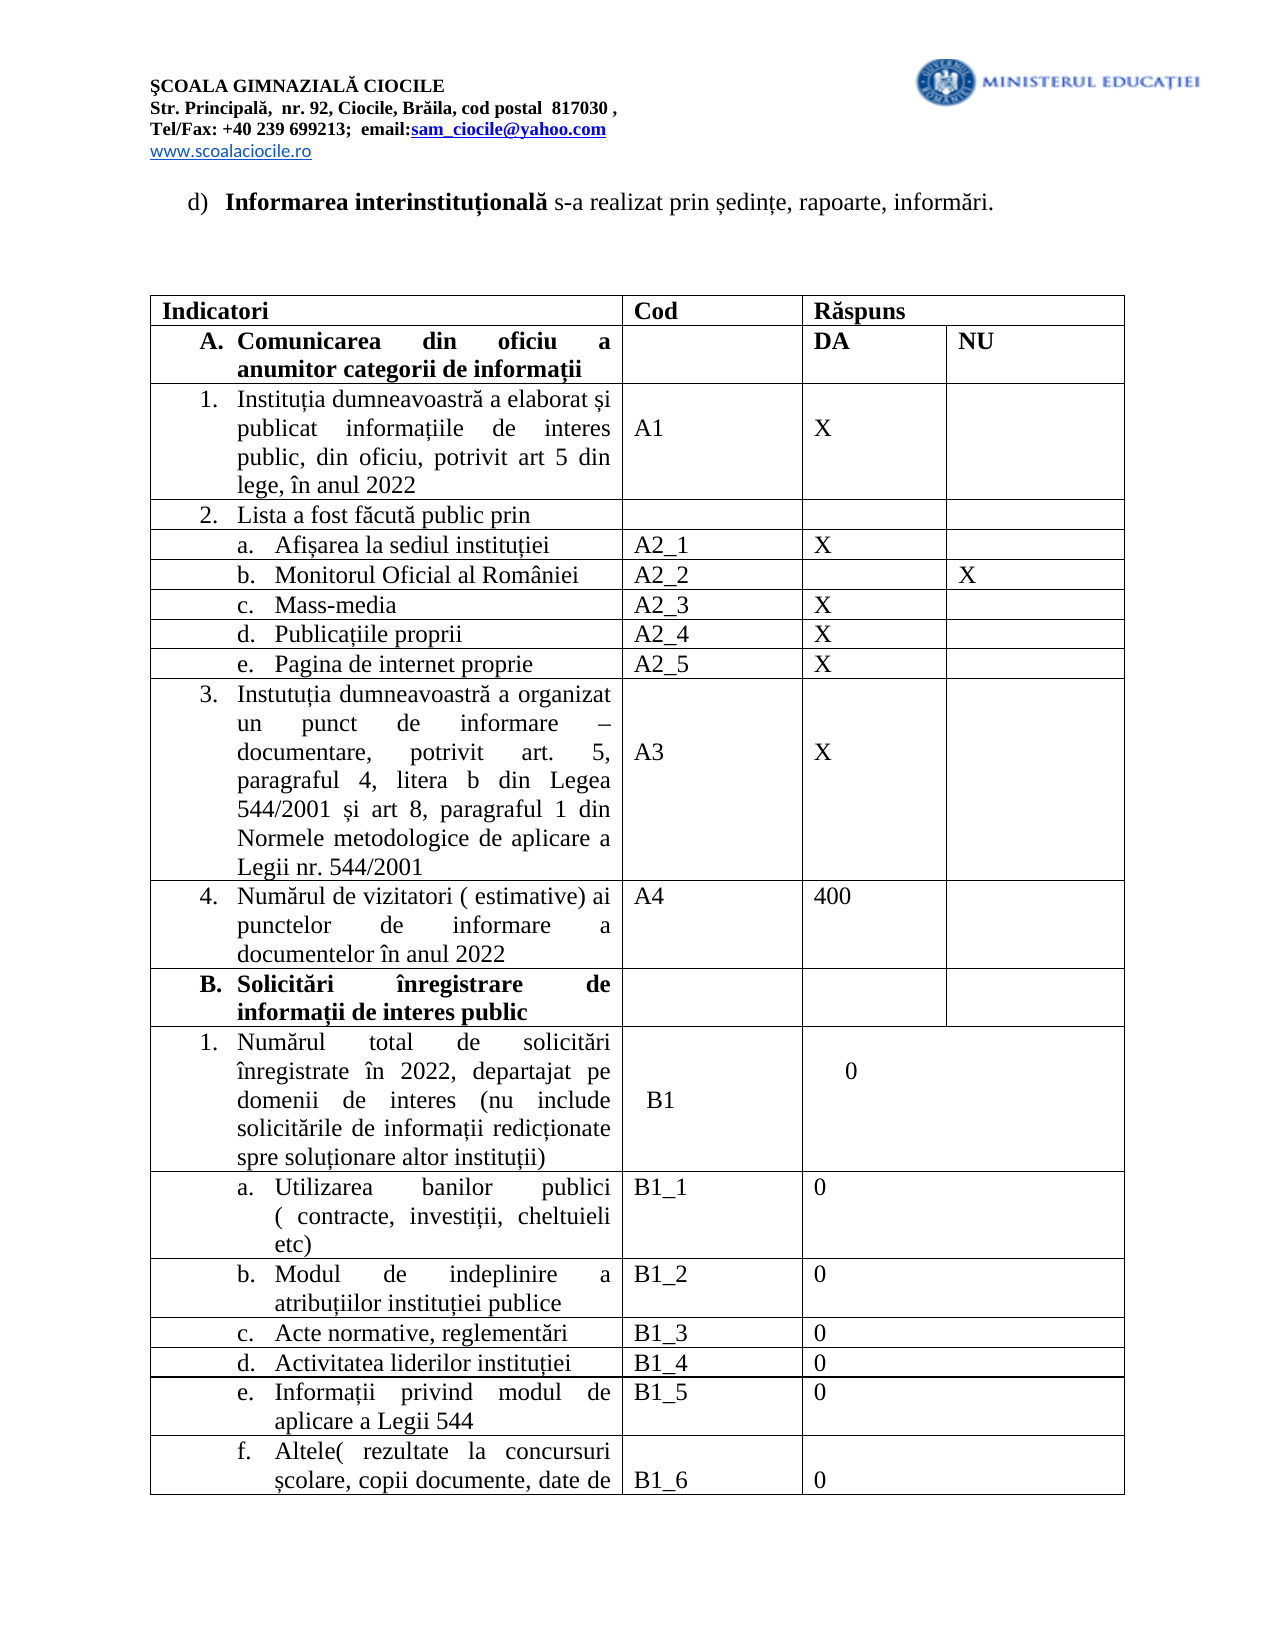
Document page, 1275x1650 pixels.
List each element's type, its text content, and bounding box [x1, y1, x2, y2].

table_cell [803, 500, 946, 529]
table_cell A2_1 [623, 530, 802, 559]
table_cell A2_2 [623, 560, 802, 589]
table_cell [947, 969, 1124, 1026]
table_cell [947, 530, 1124, 559]
table_cell [803, 969, 946, 1026]
table_cell Instutuția dumneavoastră a organizat un punct de informare – documentare, potrivit art. 5, paragraful 4, litera b din Legea 544/2001 și art 8, paragraful 1 din Normele metodologice de aplicare a Legii nr. 544/2001 [151, 679, 622, 880]
table_cell B1_2 [623, 1259, 802, 1317]
table_cell Instituția dumneavoastră a elaborat și publicat informațiile de interes public, din oficiu, potrivit art 5 din lege, în anul 2022 [151, 384, 622, 499]
table_cell Monitorul Oficial al României [151, 560, 622, 589]
table_cell [947, 649, 1124, 678]
list Informarea interinstituțională s-a realizat prin ședințe, rapoarte, informări. [187, 187, 1125, 216]
table_cell X [803, 590, 946, 618]
table_cell Solicitări înregistrare de informații de interes public [151, 969, 622, 1026]
table_cell 0 [803, 1318, 1124, 1347]
table_cell 0 [803, 1172, 1124, 1258]
table_cell A1 [623, 384, 802, 499]
table_cell Comunicarea din oficiu a anumitor categorii de informații [151, 326, 622, 383]
table_cell [803, 560, 946, 589]
table_cell B1_6 [623, 1436, 802, 1493]
table_cell A3 [623, 679, 802, 880]
table_cell Activitatea liderilor instituției [151, 1348, 622, 1376]
table_cell [947, 881, 1124, 968]
table_cell X [803, 384, 946, 499]
table_cell Altele( rezultate la concursuri școlare, copii documente, date de contact ale școlilor, statistici [151, 1436, 622, 1493]
table_cell X [803, 679, 946, 880]
table_cell Utilizarea banilor publici ( contracte, investiții, cheltuieli etc) [151, 1172, 622, 1258]
table_cell DA [803, 326, 946, 383]
table_cell B1 [623, 1027, 802, 1171]
table_header Indicatori [151, 296, 622, 325]
table_cell 0 [803, 1027, 1124, 1171]
table_cell Pagina de internet proprie [151, 649, 622, 678]
table_cell [947, 590, 1124, 618]
table_cell 0 [803, 1436, 1124, 1493]
table_cell NU [947, 326, 1124, 383]
table_cell [947, 620, 1124, 648]
table_cell 0 [803, 1348, 1124, 1376]
table_cell Lista a fost făcută public prin [151, 500, 622, 529]
table_cell Publicațiile proprii [151, 620, 622, 648]
table_cell X [947, 560, 1124, 589]
table_cell Informații privind modul de aplicare a Legii 544 [151, 1378, 622, 1435]
table_cell B1_5 [623, 1378, 802, 1435]
table_header Răspuns [803, 296, 1124, 325]
table_cell B1_1 [623, 1172, 802, 1258]
table_cell [623, 500, 802, 529]
table_cell [623, 326, 802, 383]
table_cell 0 [803, 1378, 1124, 1435]
table_cell A2_5 [623, 649, 802, 678]
table_header Cod [623, 296, 802, 325]
table_cell Mass-media [151, 590, 622, 618]
table_cell B1_3 [623, 1318, 802, 1347]
table_cell Afișarea la sediul instituției [151, 530, 622, 559]
table_cell 0 [803, 1259, 1124, 1317]
table_cell A2_4 [623, 620, 802, 648]
table_cell Acte normative, reglementări [151, 1318, 622, 1347]
table_cell 400 [803, 881, 946, 968]
table_cell [623, 969, 802, 1026]
table_cell [947, 679, 1124, 880]
table_cell X [803, 620, 946, 648]
table_cell A4 [623, 881, 802, 968]
table_cell Modul de indeplinire a atribuțiilor instituției publice [151, 1259, 622, 1317]
table_cell B1_4 [623, 1348, 802, 1376]
table_cell A2_3 [623, 590, 802, 618]
picture [884, 59, 1203, 140]
table_cell Numărul de vizitatori ( estimative) ai punctelor de informare a documentelor în anul 2022 [151, 881, 622, 968]
table_cell [947, 384, 1124, 499]
table_cell X [803, 649, 946, 678]
table_cell X [803, 530, 946, 559]
table_cell Numărul total de solicitări înregistrate în 2022, departajat pe domenii de interes (nu include solicitările de informații redicționate spre soluționare altor instituții) [151, 1027, 622, 1171]
table_cell [947, 500, 1124, 529]
